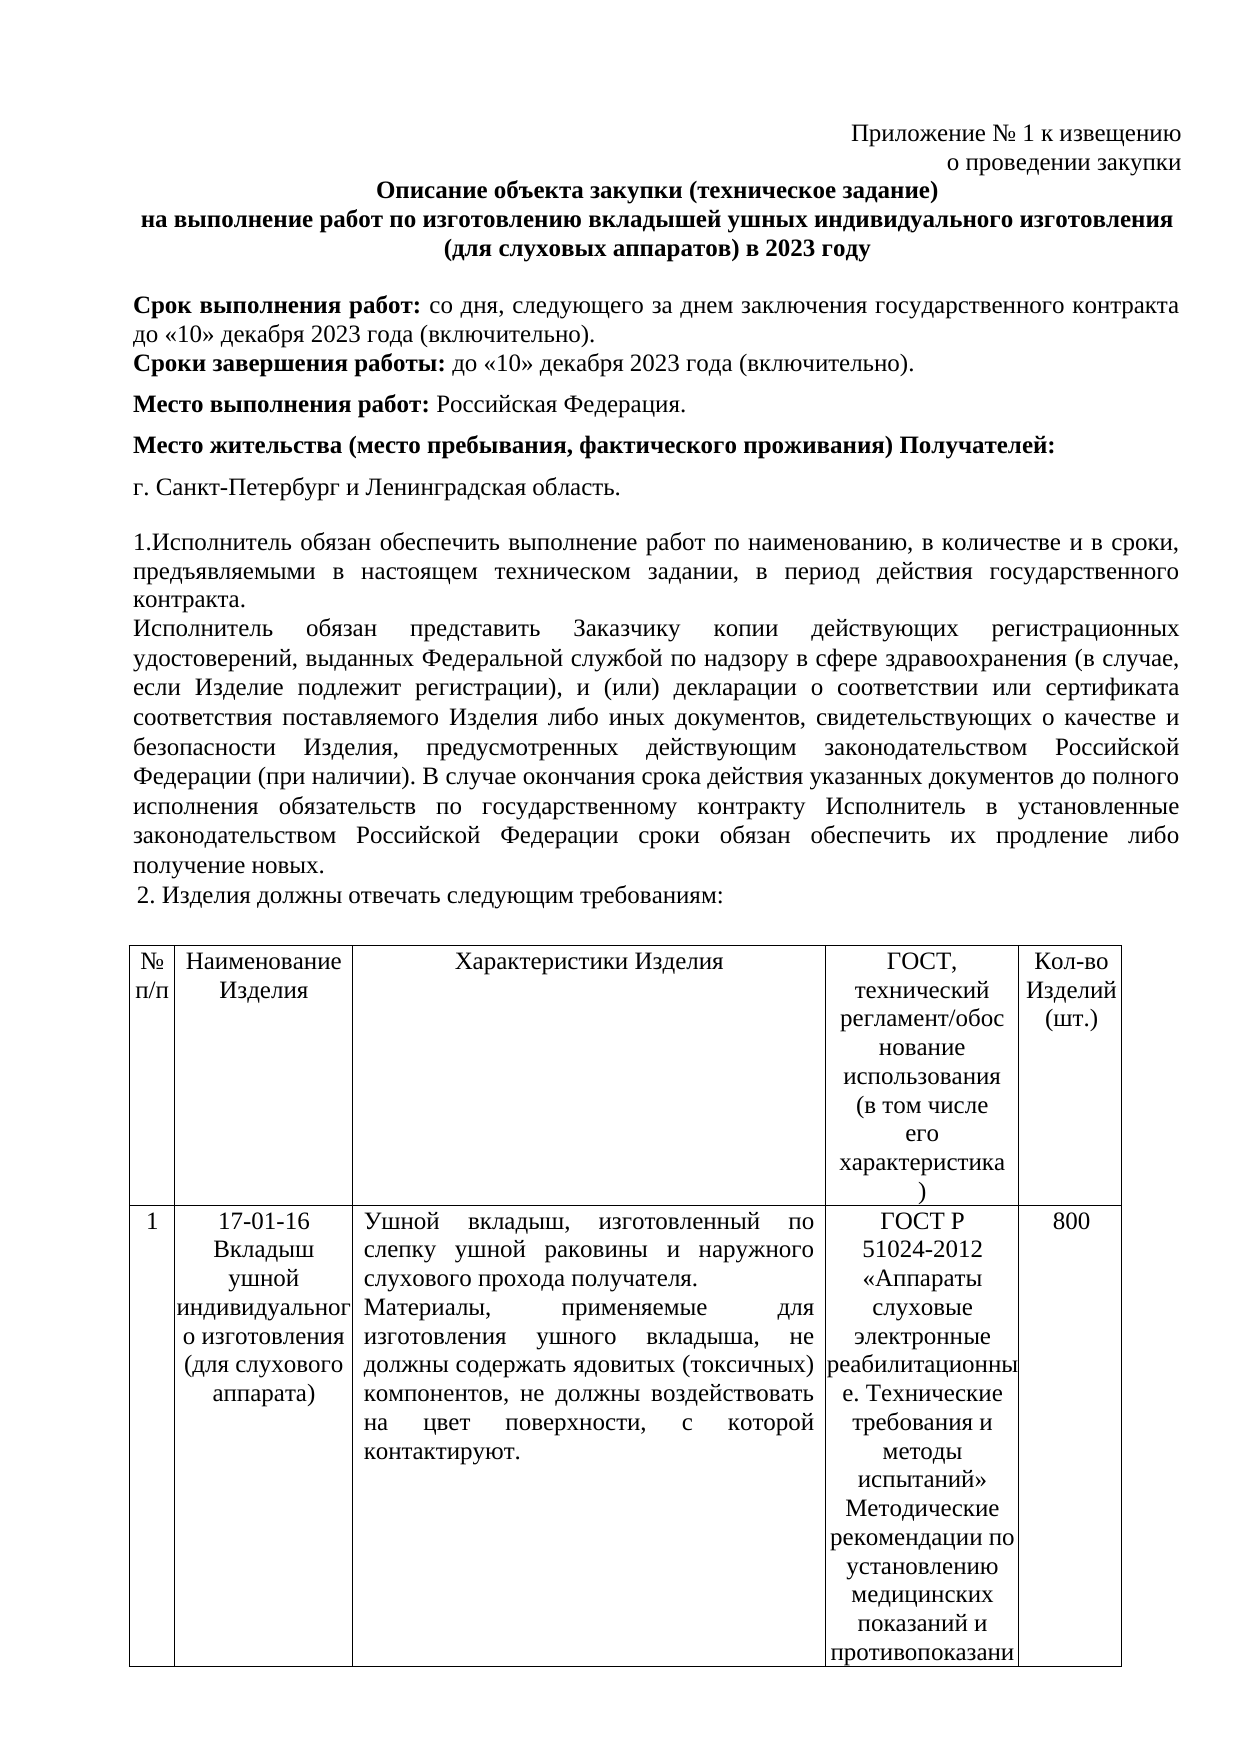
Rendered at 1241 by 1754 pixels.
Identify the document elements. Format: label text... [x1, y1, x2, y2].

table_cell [826, 1206, 1018, 1666]
text Сроки завершения работы: до «10» декабря 2023 года (включительно). [133, 348, 1180, 377]
text Описание объекта закупки (техническое задание) [133, 176, 1181, 204]
table_header ГОСТ, технический регламент/обоснование использования (в том числе его характеристика) [826, 946, 1018, 1205]
text Срок выполнения работ: со дня, следующего за днем заключения государственного контракта до «10» декабря 2023 года (включительно). [133, 291, 1180, 348]
text Место жительства (место пребывания, фактического проживания) Получателей: [133, 431, 1184, 459]
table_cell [175, 1206, 352, 1666]
text Исполнитель обязан представить Заказчику копии действующих регистрационных удостоверений, выданных Федеральной службой по надзору в сфере здравоохранения (в случае, если Изделие подлежит регистрации), и (или) декларации о соответствии или сертификата соответствия поставляемого Изделия либо иных документов, свидетельствующих о качестве и безопасности Изделия, предусмотренных действующим законодательством Российской Федерации (при наличии). В случае окончания срока действия указанных документов до полного исполнения обязательств по государственному контракту Исполнитель в установленные законодательством Российской Федерации сроки обязан обеспечить их продление либо получение новых. [133, 613, 1180, 879]
text о проведении закупки [133, 147, 1181, 176]
table_header Наименование Изделия [175, 946, 352, 1205]
table_header № п/п [130, 946, 174, 1205]
text Приложение № 1 к извещению [133, 118, 1181, 147]
text г. Санкт-Петербург и Ленинградская область. [133, 472, 1184, 501]
text 1.Исполнитель обязан обеспечить выполнение работ по наименованию, в количестве и в сроки, предъявляемыми в настоящем техническом задании, в период действия государственного контракта. [133, 527, 1180, 613]
table_header Кол-во Изделий (шт.) [1019, 946, 1121, 1205]
list Изделия должны отвечать следующим требованиям: [137, 881, 1180, 909]
table_cell 800 [1019, 1206, 1121, 1666]
text Место выполнения работ: Российская Федерация. [133, 389, 1184, 418]
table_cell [353, 1206, 825, 1666]
table_cell 1 [130, 1206, 174, 1666]
text на выполнение работ по изготовлению вкладышей ушных индивидуального изготовления (для слуховых аппаратов) в 2023 году [133, 204, 1181, 262]
table_header Характеристики Изделия [353, 946, 825, 1205]
